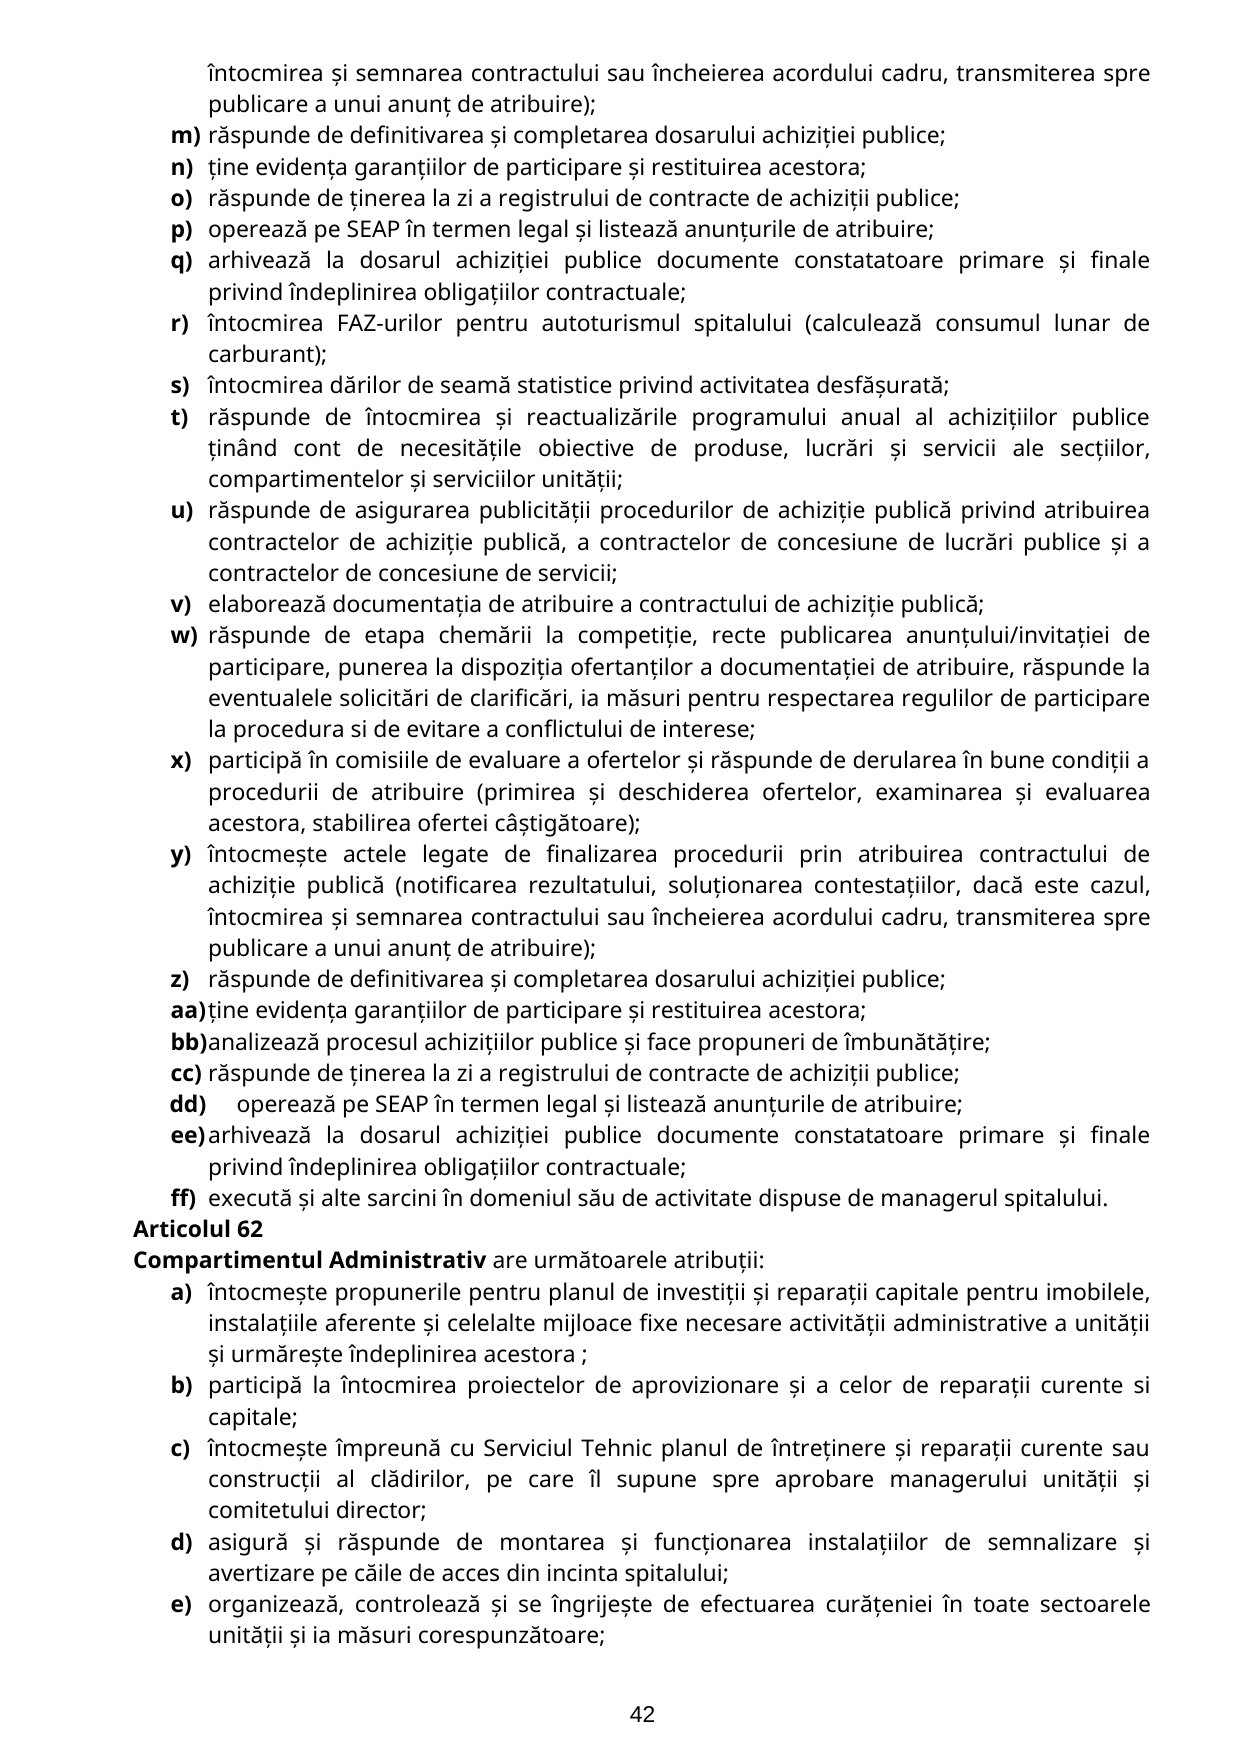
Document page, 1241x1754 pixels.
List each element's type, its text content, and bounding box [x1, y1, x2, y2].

list elaborează documentația de atribuire a contractului de achiziție publică; [170, 588, 1151, 619]
list ține evidența garanțiilor de participare și restituirea acestora; [170, 151, 1151, 182]
list participă în comisiile de evaluare a ofertelor și răspunde de derularea în bune condiții a procedurii de atribuire (primirea și deschiderea ofertelor, examinarea și evaluarea acestora, stabilirea ofertei câștigătoare); [170, 744, 1151, 838]
list analizează procesul achizițiilor publice și face propuneri de îmbunătățire; [170, 1026, 1151, 1057]
text Articolul 62 [133, 1213, 1151, 1244]
list participă la întocmirea proiectelor de aprovizionare și a celor de reparații curente si capitale; [170, 1369, 1151, 1432]
list arhivează la dosarul achiziției publice documente constatatoare primare și finale privind îndeplinirea obligațiilor contractuale; [170, 244, 1151, 307]
list operează pe SEAP în termen legal și listează anunțurile de atribuire; [169, 1088, 1151, 1119]
list arhivează la dosarul achiziției publice documente constatatoare primare și finale privind îndeplinirea obligațiilor contractuale; [170, 1119, 1151, 1182]
list răspunde de ținerea la zi a registrului de contracte de achiziții publice; [170, 182, 1151, 213]
list organizează, controlează și se îngrijește de efectuarea curățeniei în toate sectoarele unității și ia măsuri corespunzătoare; [170, 1588, 1151, 1651]
list întocmește împreună cu Serviciul Tehnic planul de întreținere și reparații curente sau construcții al clădirilor, pe care îl supune spre aprobare managerului unității și comitetului director; [170, 1432, 1151, 1526]
text Compartimentul Administrativ are următoarele atribuții: [133, 1244, 1151, 1276]
list răspunde de definitivarea și completarea dosarului achiziției publice; [170, 119, 1151, 151]
list execută și alte sarcini în domeniul său de activitate dispuse de managerul spitalului. [170, 1182, 1151, 1213]
list întocmirea FAZ-urilor pentru autoturismul spitalului (calculează consumul lunar de carburant); [170, 307, 1151, 369]
list răspunde de definitivarea și completarea dosarului achiziției publice; [170, 963, 1151, 994]
list asigură și răspunde de montarea și funcționarea instalațiilor de semnalizare și avertizare pe căile de acces din incinta spitalului; [170, 1526, 1151, 1588]
list ține evidența garanțiilor de participare și restituirea acestora; [170, 994, 1151, 1026]
list răspunde de etapa chemării la competiție, recte publicarea anunțului/invitației de participare, punerea la dispoziția ofertanților a documentației de atribuire, răspunde la eventualele solicitări de clarificări, ia măsuri pentru respectarea regulilor de participare la procedura si de evitare a conflictului de interese; [170, 619, 1151, 744]
list operează pe SEAP în termen legal și listează anunțurile de atribuire; [170, 213, 1151, 244]
list răspunde de ținerea la zi a registrului de contracte de achiziții publice; [170, 1057, 1151, 1088]
list întocmește propunerile pentru planul de investiții și reparații capitale pentru imobilele, instalațiile aferente și celelalte mijloace fixe necesare activității administrative a unității și urmărește îndeplinirea acestora ; [170, 1276, 1151, 1369]
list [170, 57, 1151, 119]
list întocmirea dărilor de seamă statistice privind activitatea desfășurată; [170, 369, 1151, 401]
